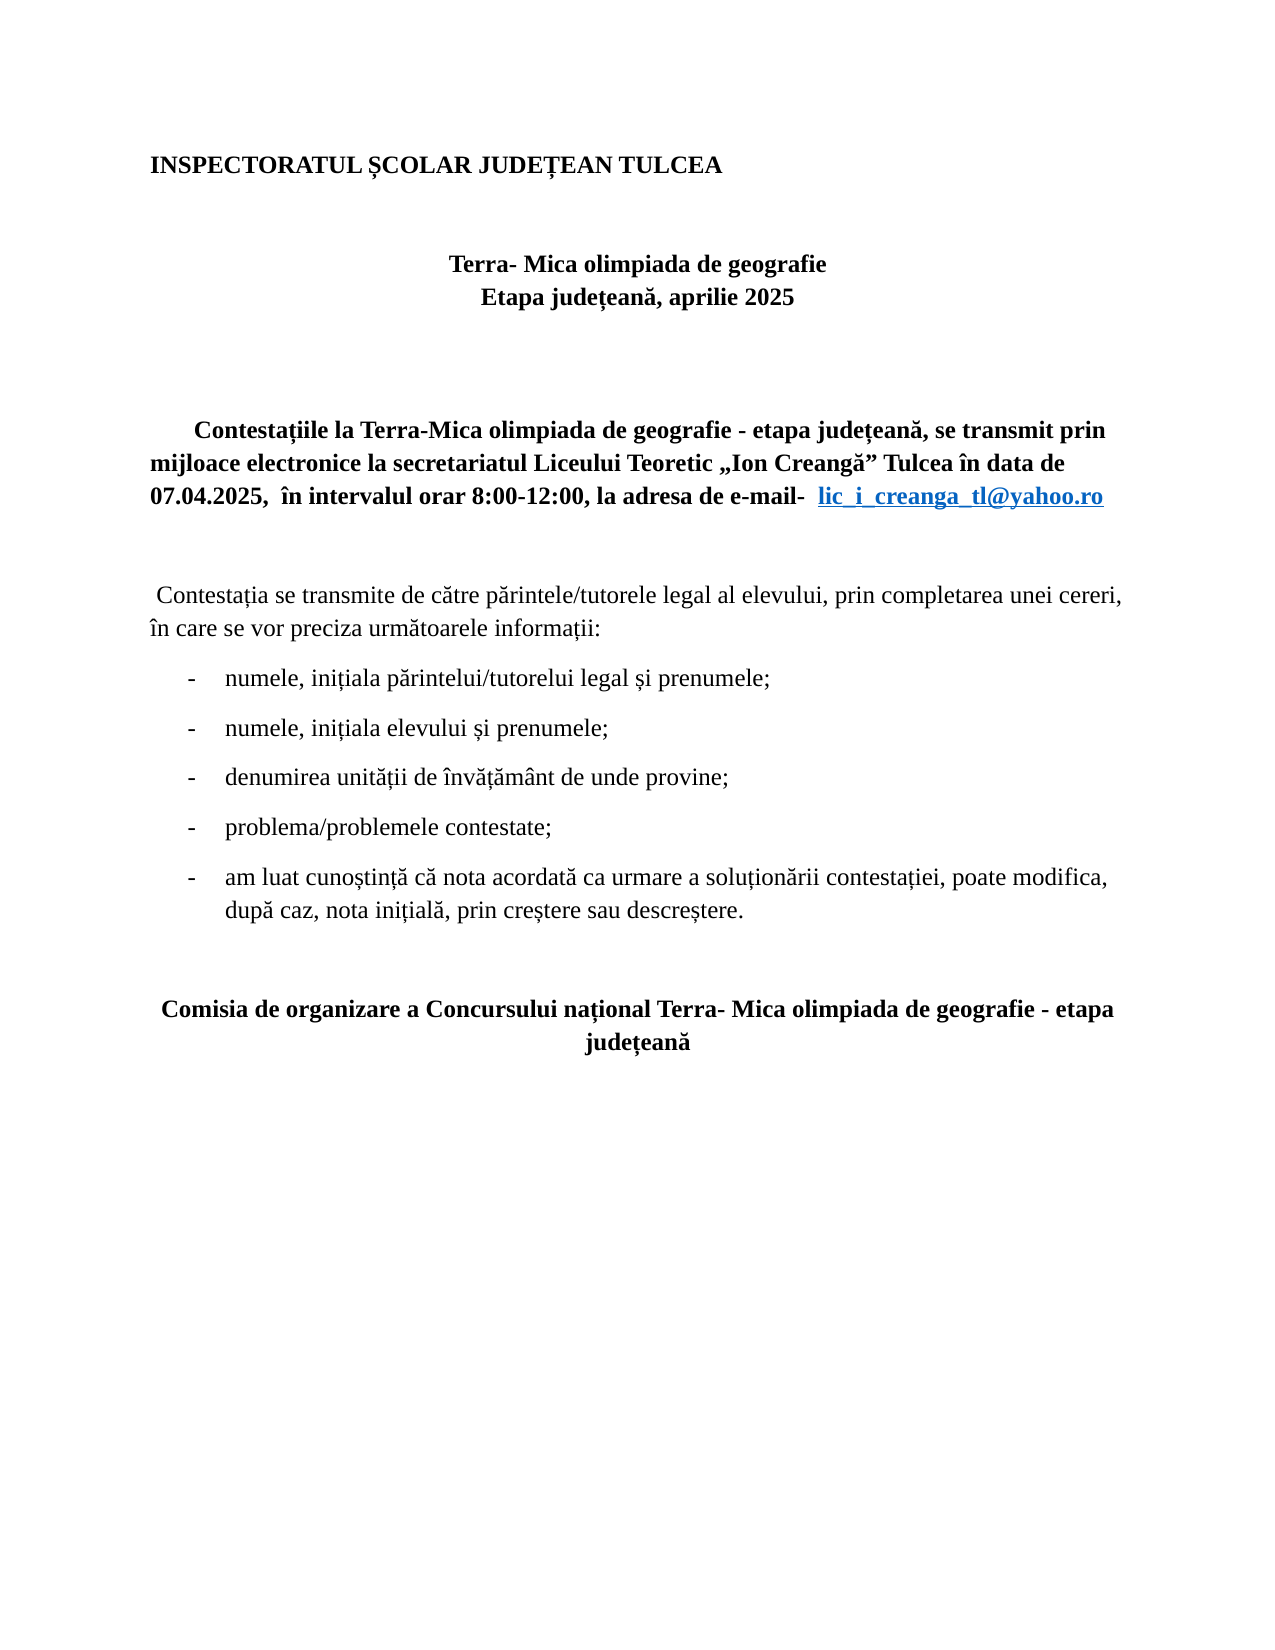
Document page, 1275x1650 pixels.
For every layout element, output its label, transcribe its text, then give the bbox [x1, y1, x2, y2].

text Comisia de organizare a Concursului național Terra- Mica olimpiada de geografie - etapa județeană [150, 994, 1125, 1056]
list numele, inițiala elevului și prenumele; [187, 713, 1125, 741]
text Contestațiile la Terra-Mica olimpiada de geografie - etapa județeană, se transmit prin mijloace electronice la secretariatul Liceului Teoretic „Ion Creangă” Tulcea în data de 07.04.2025, în intervalul orar 8:00-12:00, la adresa de e-mail- lic_i_creanga_tl@yahoo.ro [150, 415, 1125, 509]
text Contestația se transmite de către părintele/tutorele legal al elevului, prin completarea unei cereri, în care se vor preciza următoarele informații: [150, 580, 1125, 642]
text Etapa județeană, aprilie 2025 [150, 282, 1125, 311]
list denumirea unității de învățământ de unde provine; [187, 762, 1125, 791]
text INSPECTORATUL ȘCOLAR JUDEȚEAN TULCEA [150, 150, 1125, 179]
list am luat cunoștință că nota acordată ca urmare a soluționării contestației, poate modifica, după caz, nota inițială, prin creștere sau descreștere. [187, 862, 1125, 923]
list numele, inițiala părintelui/tutorelui legal și prenumele; [187, 663, 1125, 692]
text Terra- Mica olimpiada de geografie [150, 249, 1125, 278]
list problema/problemele contestate; [187, 812, 1125, 841]
